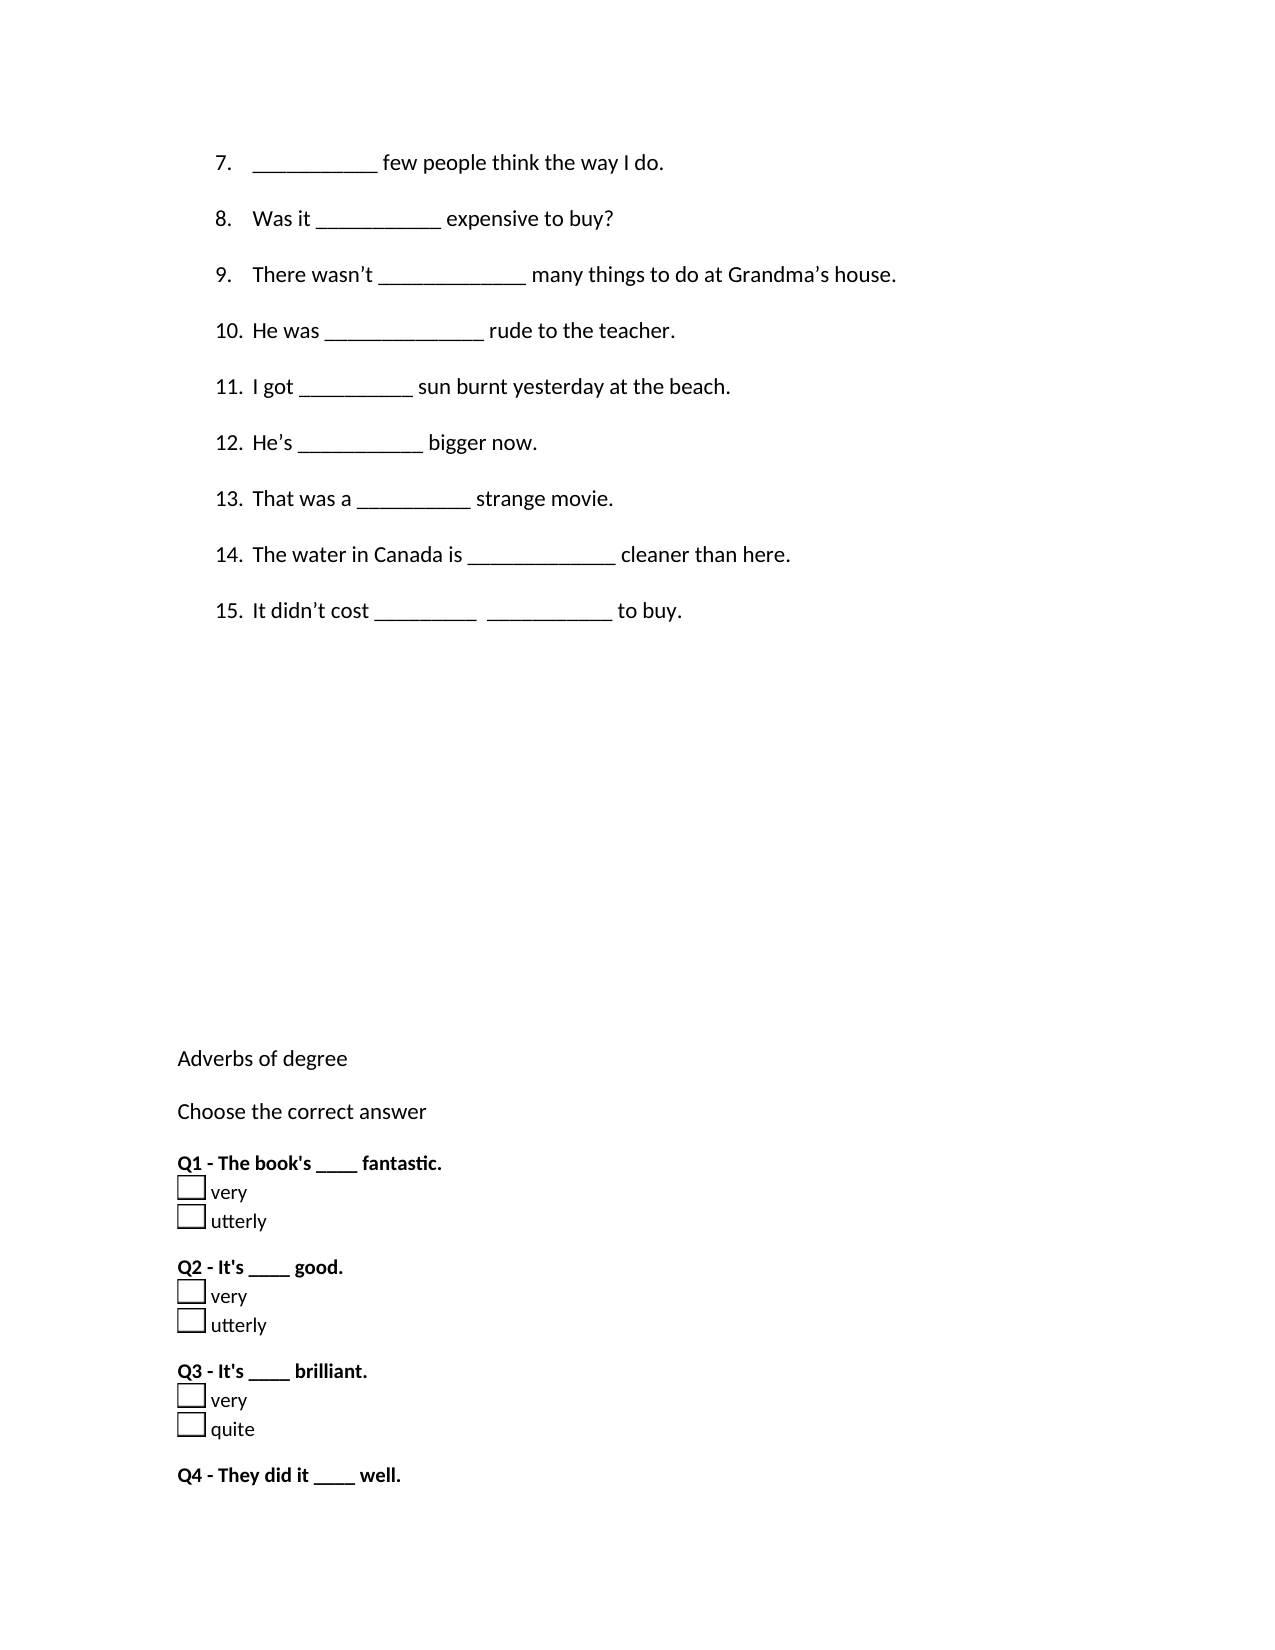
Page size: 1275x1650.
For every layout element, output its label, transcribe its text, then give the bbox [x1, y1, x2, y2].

text Q1 - The book's ____ fantastic. [177, 1150, 1098, 1175]
picture [177, 1175, 206, 1200]
text Choose the correct answer [177, 1097, 1098, 1125]
list He was ______________ rude to the teacher. [215, 316, 1098, 344]
list He’s ___________ bigger now. [215, 428, 1098, 456]
list That was a __________ strange movie. [215, 484, 1098, 512]
list The water in Canada is _____________ cleaner than here. [215, 540, 1098, 568]
picture [177, 1308, 206, 1333]
text Q4 - They did it ____ well. [177, 1462, 1098, 1488]
picture [177, 1383, 206, 1408]
picture [177, 1412, 206, 1437]
picture [177, 1204, 206, 1229]
text Adverbs of degree [177, 1044, 1098, 1072]
text Q2 - It's ____ good. [177, 1254, 1098, 1279]
text very quite [177, 1384, 1098, 1442]
list It didn’t cost _________ ___________ to buy. [215, 596, 1098, 624]
list ___________ few people think the way I do. [215, 148, 1098, 176]
list There wasn’t _____________ many things to do at Grandma’s house. [215, 260, 1098, 288]
text very utterly [177, 1279, 1098, 1337]
picture [177, 1279, 206, 1304]
text very utterly [177, 1175, 1098, 1233]
list Was it ___________ expensive to buy? [215, 204, 1098, 232]
text Q3 - It's ____ brilliant. [177, 1358, 1098, 1384]
list I got __________ sun burnt yesterday at the beach. [215, 372, 1098, 400]
